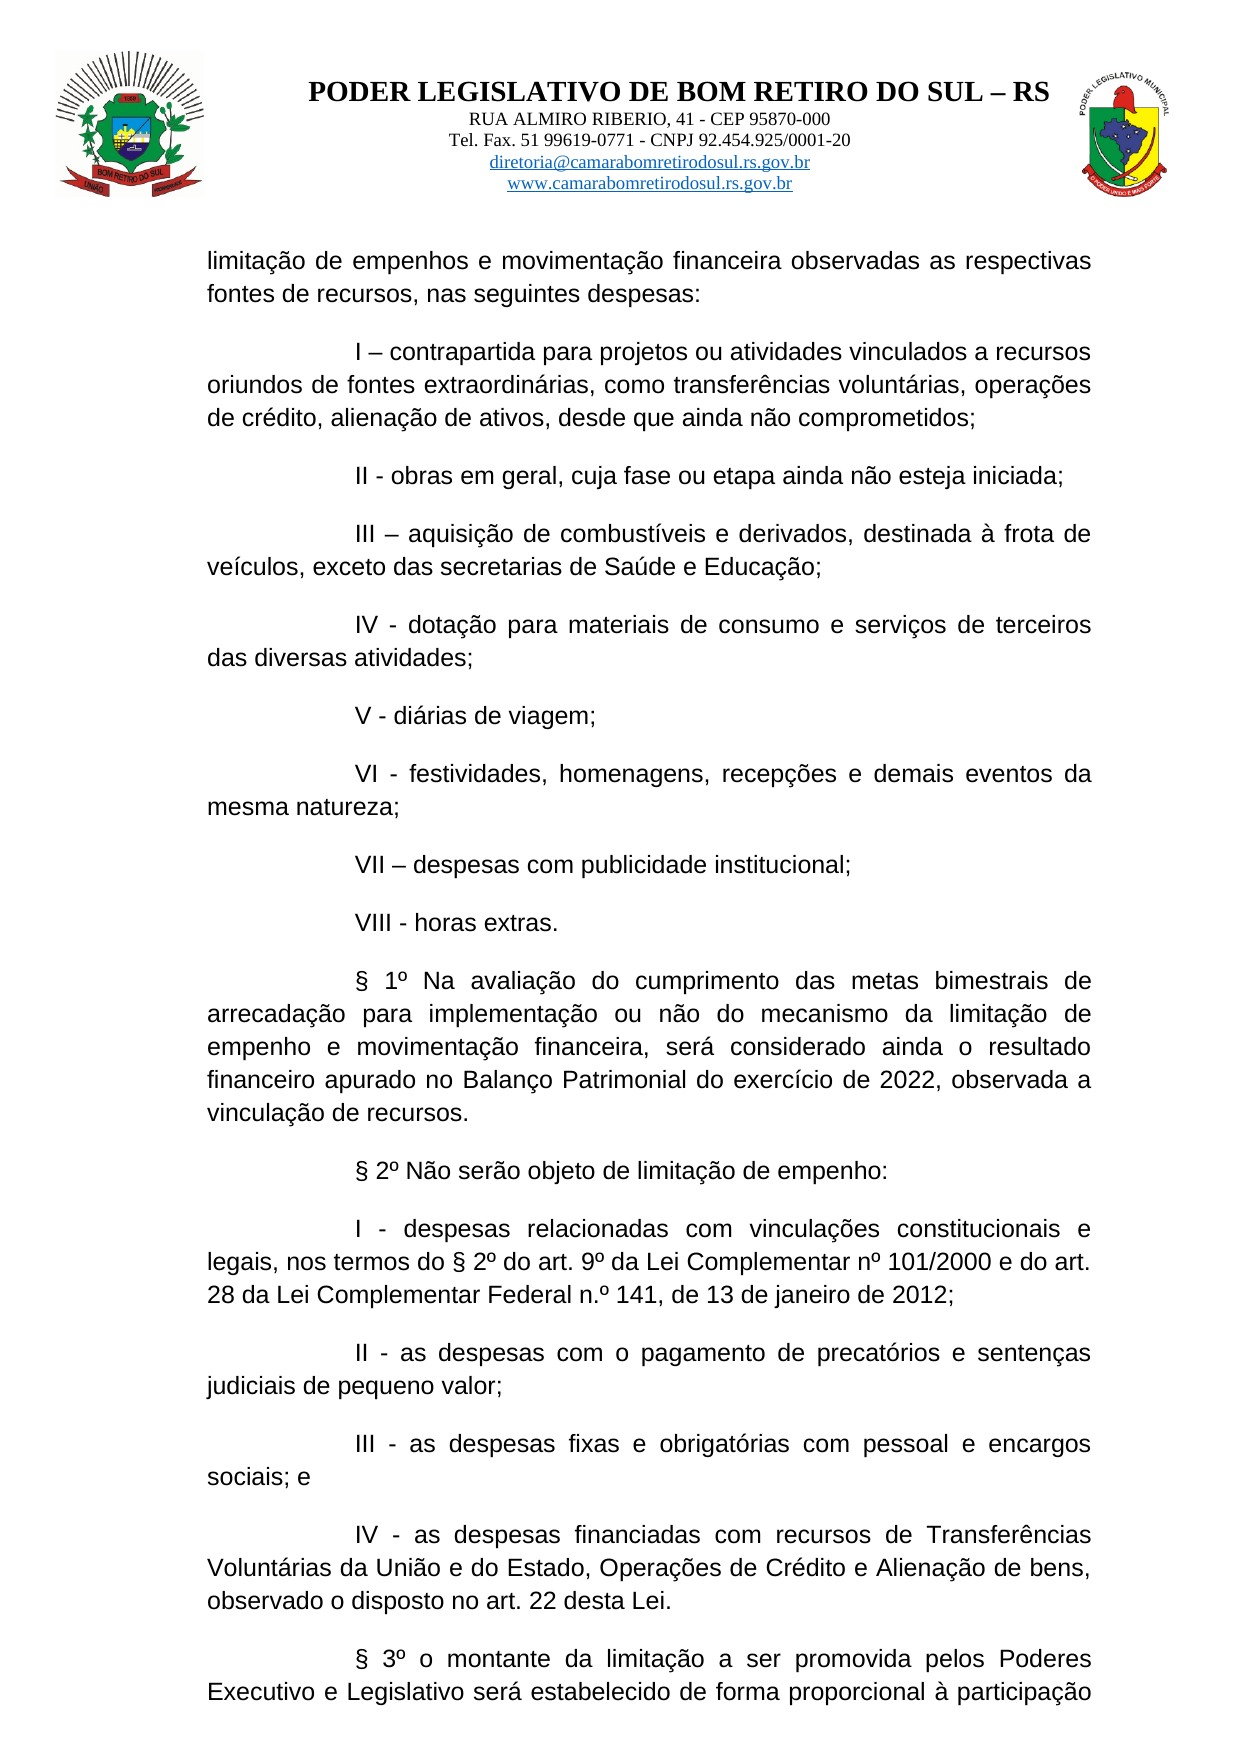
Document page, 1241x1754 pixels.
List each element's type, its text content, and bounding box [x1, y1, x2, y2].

text IV - dotação para materiais de consumo e serviços de terceiros das diversas atividades; [207, 610, 1093, 672]
text VI - festividades, homenagens, recepções e demais eventos da mesma natureza; [207, 759, 1093, 821]
text V - diárias de viagem; [207, 701, 1093, 730]
text VII – despesas com publicidade institucional; [207, 850, 1093, 879]
text § 1º Na avaliação do cumprimento das metas bimestrais de arrecadação para implementação ou não do mecanismo da limitação de empenho e movimentação financeira, será considerado ainda o resultado financeiro apurado no Balanço Patrimonial do exercício de 2022, observada a vinculação de recursos. [207, 966, 1093, 1127]
text IV - as despesas financiadas com recursos de Transferências Voluntárias da União e do Estado, Operações de Crédito e Alienação de bens, observado o disposto no art. 22 desta Lei. [207, 1520, 1093, 1615]
text II - obras em geral, cuja fase ou etapa ainda não esteja iniciada; [207, 461, 1093, 489]
text II - as despesas com o pagamento de precatórios e sentenças judiciais de pequeno valor; [207, 1338, 1093, 1400]
text § 2º Não serão objeto de limitação de empenho: [207, 1156, 1093, 1185]
picture [55, 51, 204, 197]
text VIII - horas extras. [207, 908, 1093, 937]
text I – contrapartida para projetos ou atividades vinculados a recursos oriundos de fontes extraordinárias, como transferências voluntárias, operações de crédito, alienação de ativos, desde que ainda não comprometidos; [207, 337, 1093, 432]
picture [1079, 72, 1169, 197]
text III – aquisição de combustíveis e derivados, destinada à frota de veículos, exceto das secretarias de Saúde e Educação; [207, 519, 1093, 581]
text I - despesas relacionadas com vinculações constitucionais e legais, nos termos do § 2º do art. 9º da Lei Complementar nº 101/2000 e do art. 28 da Lei Complementar Federal n.º 141, de 13 de janeiro de 2012; [207, 1214, 1093, 1309]
text III - as despesas fixas e obrigatórias com pessoal e encargos sociais; e [207, 1429, 1093, 1491]
